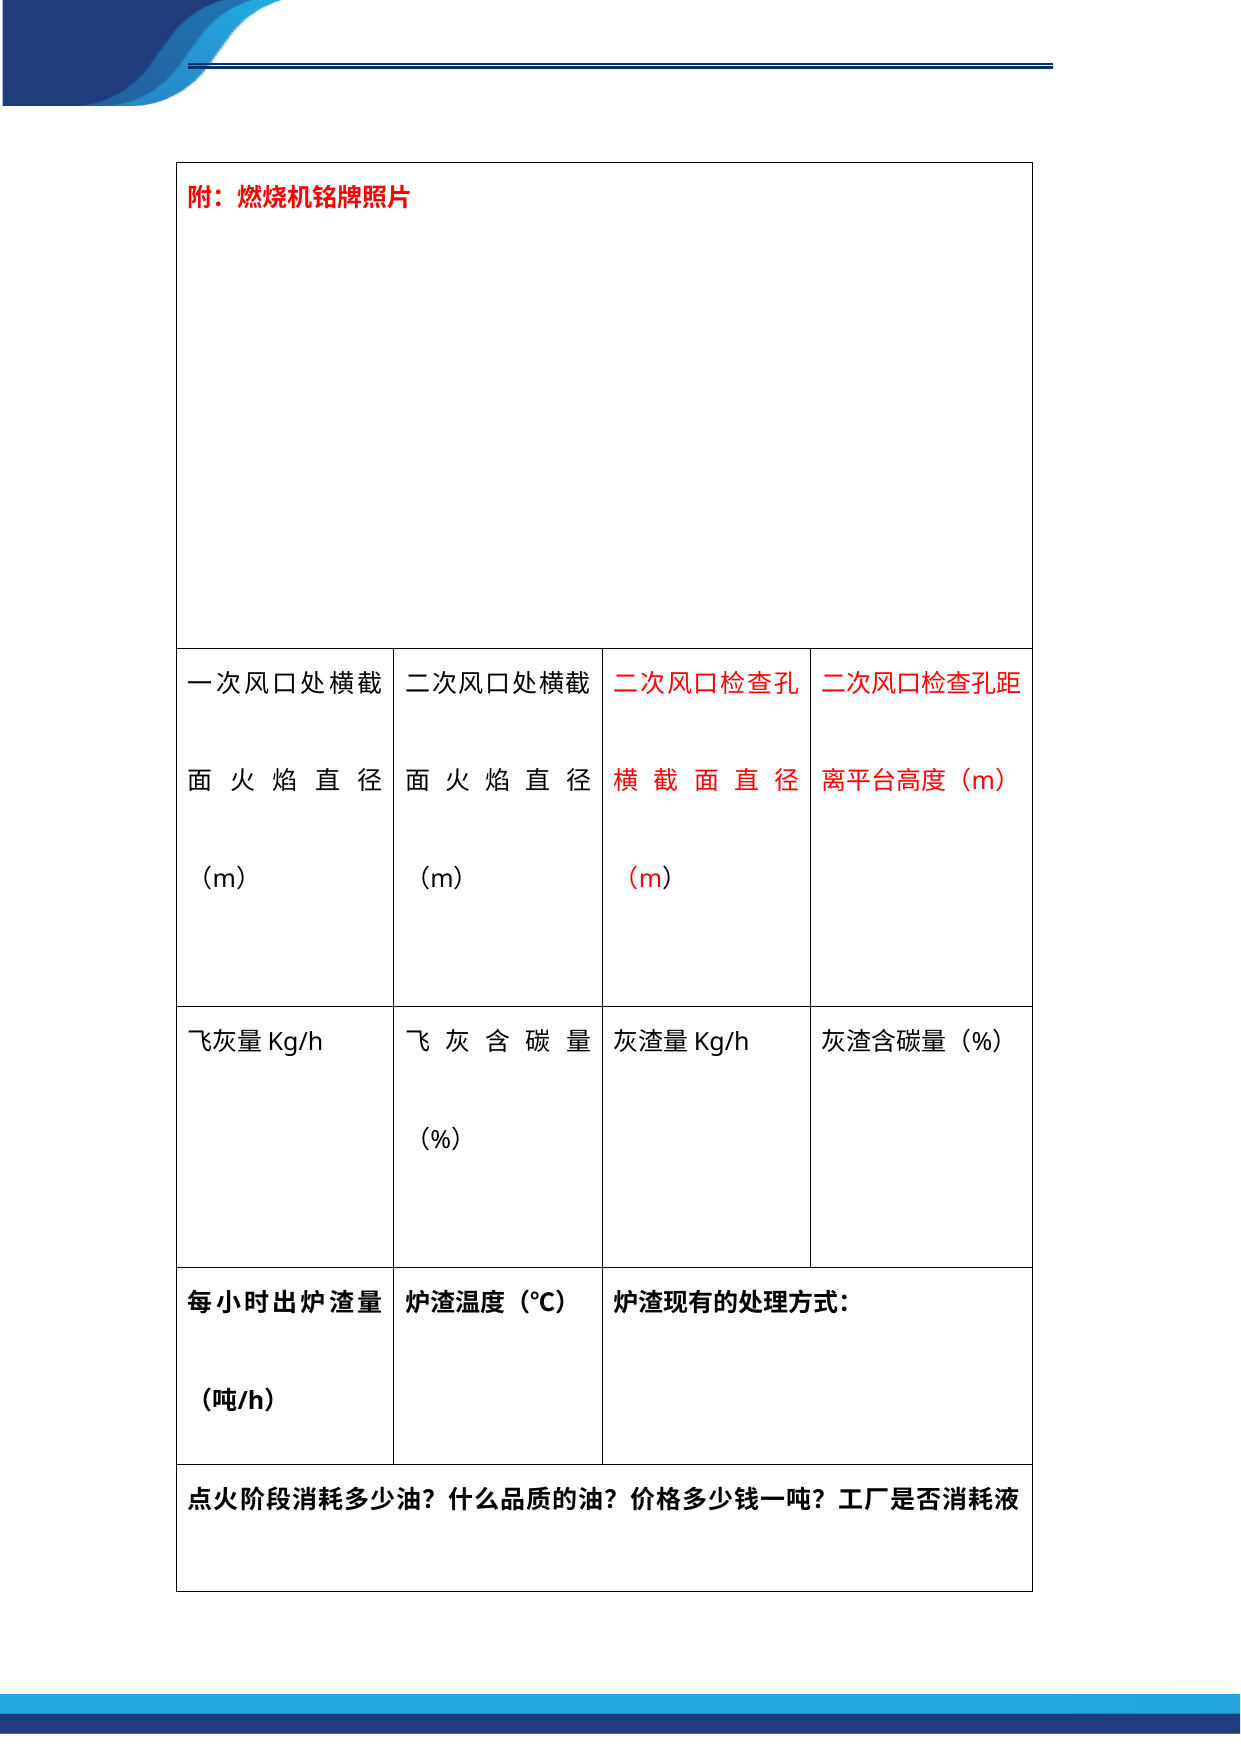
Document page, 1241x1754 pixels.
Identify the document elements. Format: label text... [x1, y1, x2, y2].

table_cell 二次风口检查孔距离平台高度（m） [811, 649, 1032, 1006]
table_cell 灰渣含碳量（%） [811, 1007, 1032, 1267]
table_cell 二次风口检查孔横截面直径（m） [603, 649, 810, 1006]
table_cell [177, 1465, 1032, 1591]
table_cell 炉渣现有的处理方式： [603, 1268, 1032, 1464]
picture [0, 1694, 1241, 1754]
table_cell 每小时出炉渣量（吨/h） [177, 1268, 393, 1464]
table_cell 二次风口处横截面火焰直径（m） [394, 649, 602, 1006]
table_cell 炉渣温度（℃） [394, 1268, 602, 1464]
table_cell 附：燃烧机铭牌照片 [177, 163, 1032, 648]
table_cell 灰渣量Kg/h [603, 1007, 810, 1267]
table_cell 飞灰量Kg/h [177, 1007, 393, 1267]
table_cell 飞灰含碳量（%） [394, 1007, 602, 1267]
picture [2, 0, 1241, 106]
table_cell 一次风口处横截面火焰直径（m） [177, 649, 393, 1006]
